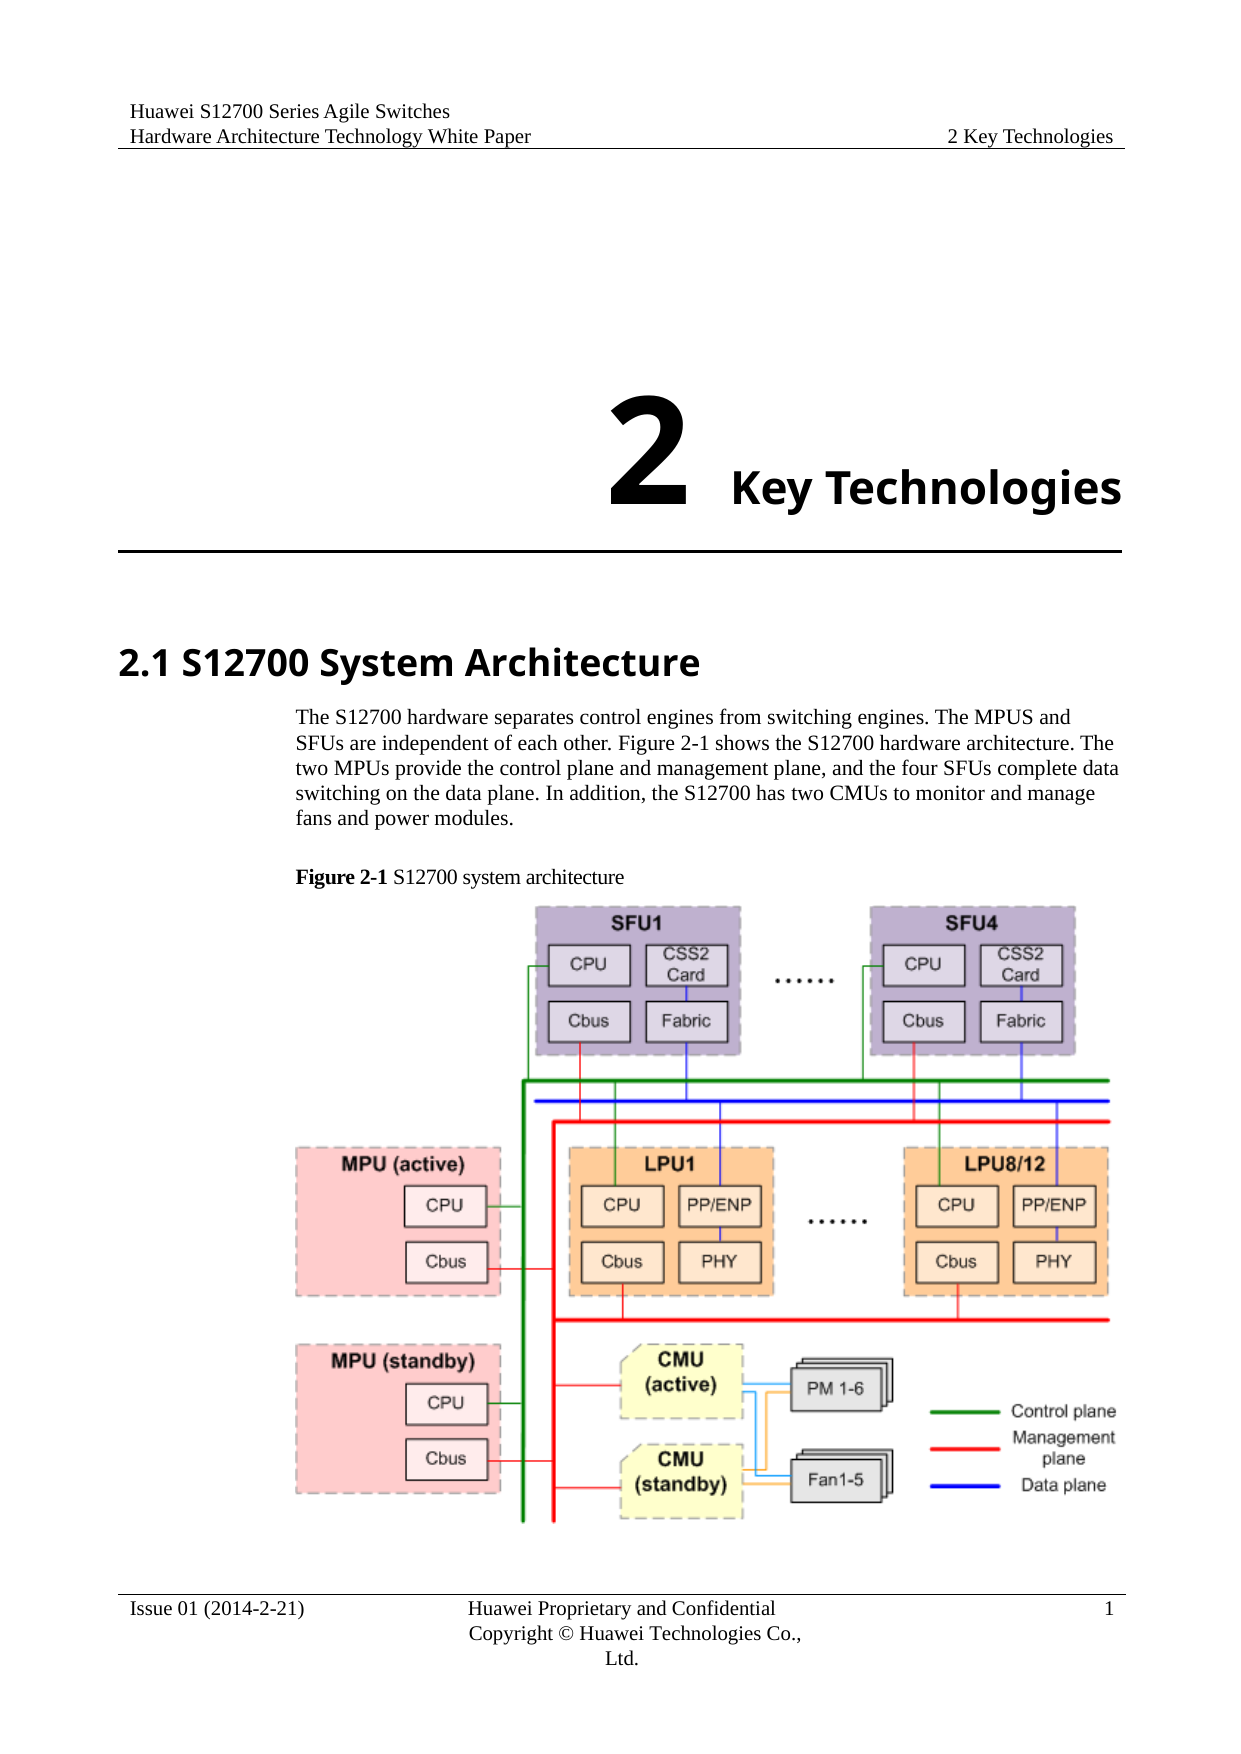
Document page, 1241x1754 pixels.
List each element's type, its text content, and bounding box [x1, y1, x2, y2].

subtitle Key Technologies [118, 344, 1122, 550]
subtitle S12700 System Architecture [118, 637, 1122, 688]
text S12700 system architecture [295, 864, 1122, 889]
text The S12700 hardware separates control engines from switching engines. The MPUS and SFUs are independent of each other. Figure 2-1 shows the S12700 hardware architecture. The two MPUs provide the control plane and management plane, and the four SFUs complete data switching on the data plane. In addition, the S12700 has two CMUs to monitor and manage fans and power modules. [295, 704, 1122, 830]
picture [295, 905, 1122, 1524]
